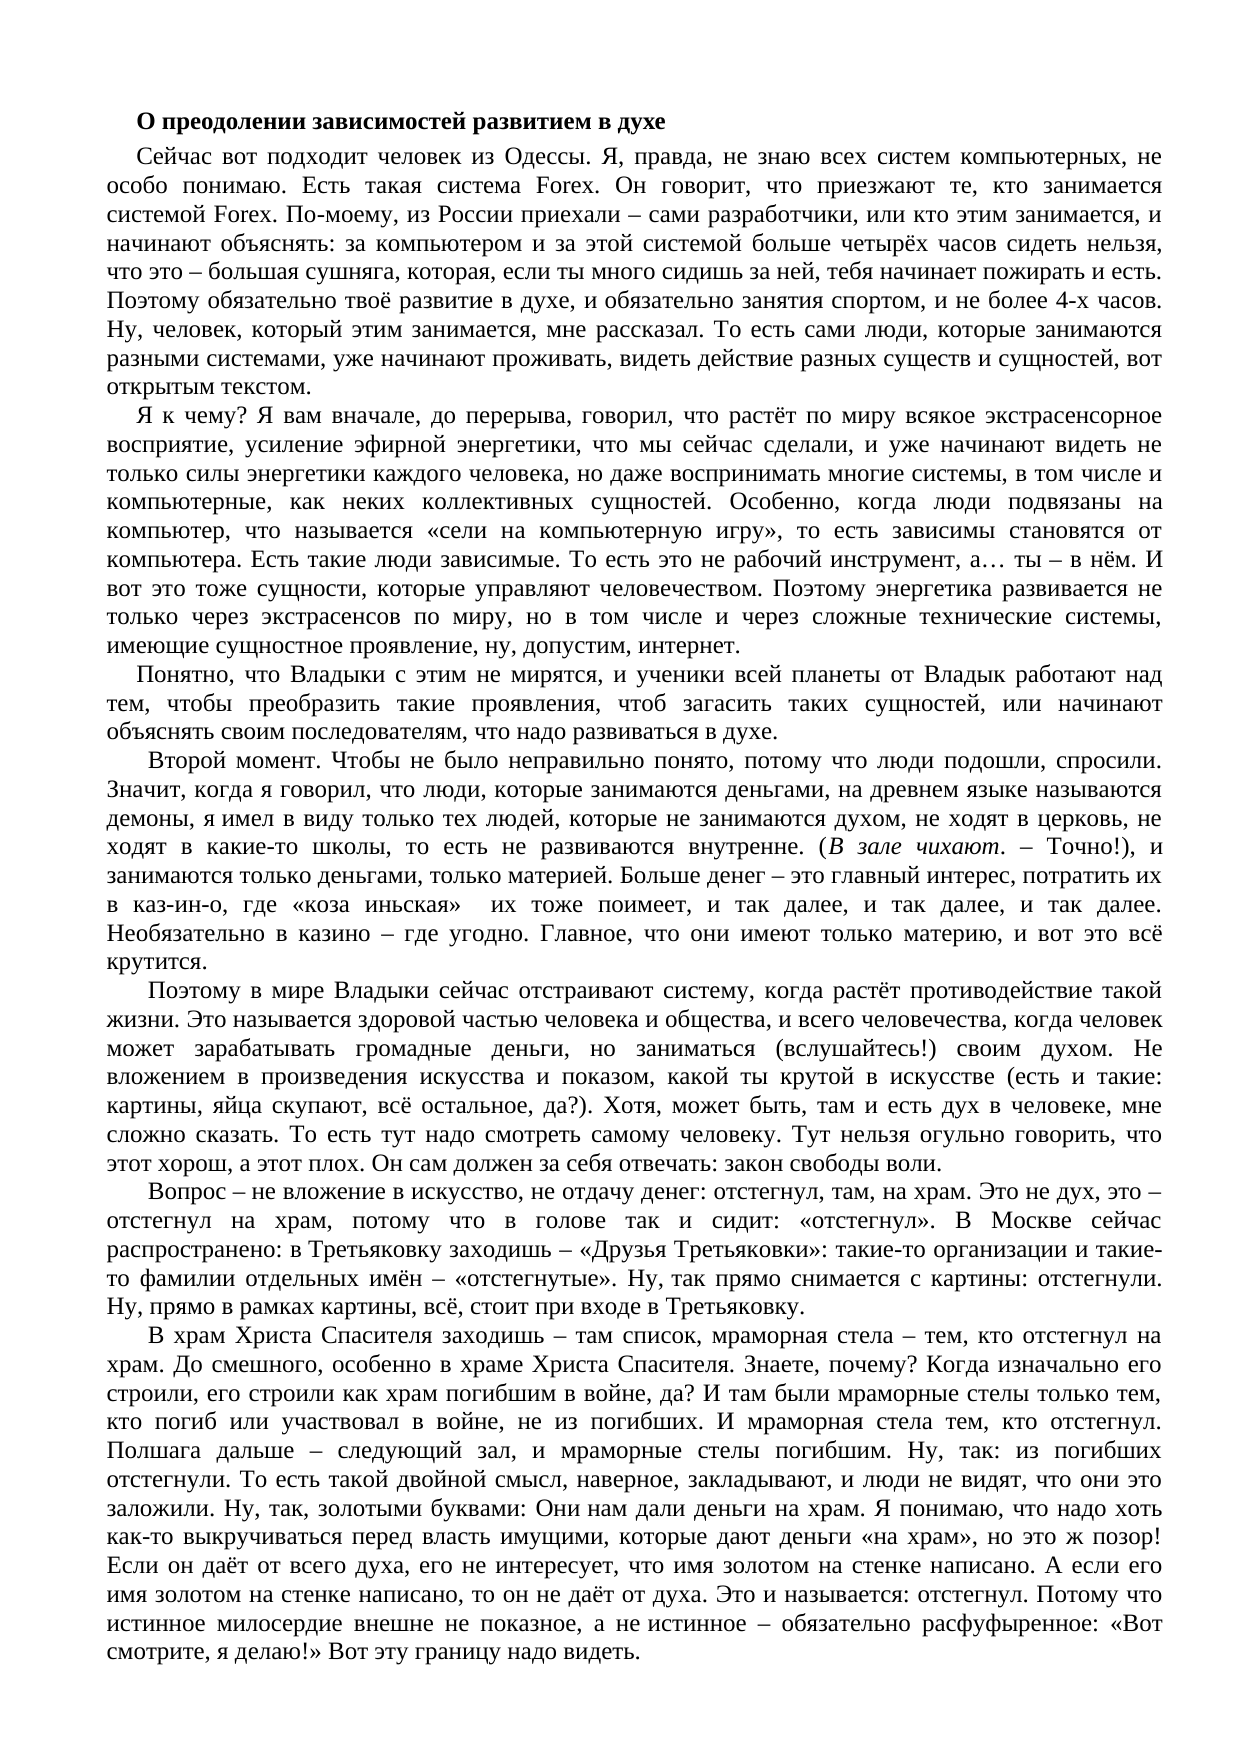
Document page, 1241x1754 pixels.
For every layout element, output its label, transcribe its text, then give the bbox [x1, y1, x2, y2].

subtitle О преодолении зависимостей развитием в духе [106, 106, 1163, 135]
text Вопрос – не вложение в искусство, не отдачу денег: отстегнул, там, на храм. Это не дух, это – отстегнул на храм, потому что в голове так и сидит: «отстегнул». В Москве сейчас распространено: в Третьяковку заходишь – «Друзья Третьяковки»: такие-то организации и такие-то фамилии отдельных имён – «отстегнутые». Ну, так прямо снимается с картины: отстегнули. Ну, прямо в рамках картины, всё, стоит при входе в Третьяковку. [106, 1176, 1163, 1320]
text Сейчас вот подходит человек из Одессы. Я, правда, не знаю всех систем компьютерных, не особо понимаю. Есть такая система Forex. Он говорит, что приезжают те, кто занимается системой Forex. По-моему, из России приехали – сами разработчики, или кто этим занимается, и начинают объяснять: за компьютером и за этой системой больше четырёх часов сидеть нельзя, что это – большая сушняга, которая, если ты много сидишь за ней, тебя начинает пожирать и есть. Поэтому обязательно твоё развитие в духе, и обязательно занятия спортом, и не более 4-х часов. Ну, человек, который этим занимается, мне рассказал. То есть сами люди, которые занимаются разными системами, уже начинают проживать, видеть действие разных существ и сущностей, вот открытым текстом. [106, 141, 1163, 400]
text Второй момент. Чтобы не было неправильно понято, потому что люди подошли, спросили. Значит, когда я говорил, что люди, которые занимаются деньгами, на древнем языке называются демоны, я имел в виду только тех людей, которые не занимаются духом, не ходят в церковь, не ходят в какие-то школы, то есть не развиваются внутренне. (В зале чихают. – Точно!), и занимаются только деньгами, только материей. Больше денег – это главный интерес, потратить их в каз-ин-о, где «коза иньская» их тоже поимеет, и так далее, и так далее, и так далее. Необязательно в казино – где угодно. Главное, что они имеют только материю, и вот это всё крутится. [106, 745, 1163, 975]
text Я к чему? Я вам вначале, до перерыва, говорил, что растёт по миру всякое экстрасенсорное восприятие, усиление эфирной энергетики, что мы сейчас сделали, и уже начинают видеть не только силы энергетики каждого человека, но даже воспринимать многие системы, в том числе и компьютерные, как неких коллективных сущностей. Особенно, когда люди подвязаны на компьютер, что называется «сели на компьютерную игру», то есть зависимы становятся от компьютера. Есть такие люди зависимые. То есть это не рабочий инструмент, а… ты – в нём. И вот это тоже сущности, которые управляют человечеством. Поэтому энергетика развивается не только через экстрасенсов по миру, но в том числе и через сложные технические системы, имеющие сущностное проявление, ну, допустим, интернет. [106, 400, 1163, 659]
text Понятно, что Владыки с этим не мирятся, и ученики всей планеты от Владык работают над тем, чтобы преобразить такие проявления, чтоб загасить таких сущностей, или начинают объяснять своим последователям, что надо развиваться в духе. [106, 659, 1163, 745]
text В храм Христа Спасителя заходишь – там список, мраморная стела – тем, кто отстегнул на храм. До смешного, особенно в храме Христа Спасителя. Знаете, почему? Когда изначально его строили, его строили как храм погибшим в войне, да? И там были мраморные стелы только тем, кто погиб или участвовал в войне, не из погибших. И мраморная стела тем, кто отстегнул. Полшага дальше – следующий зал, и мраморные стелы погибшим. Ну, так: из погибших отстегнули. То есть такой двойной смысл, наверное, закладывают, и люди не видят, что они это заложили. Ну, так, золотыми буквами: Они нам дали деньги на храм. Я понимаю, что надо хоть как-то выкручиваться перед власть имущими, которые дают деньги «на храм», но это ж позор! Если он даёт от всего духа, его не интересует, что имя золотом на стенке написано. А если его имя золотом на стенке написано, то он не даёт от духа. Это и называется: отстегнул. Потому что истинное милосердие внешне не показное, а не истинное – обязательно расфуфыренное: «Вот смотрите, я делаю!» Вот эту границу надо видеть. [106, 1320, 1163, 1665]
text Поэтому в мире Владыки сейчас отстраивают систему, когда растёт противодействие такой жизни. Это называется здоровой частью человека и общества, и всего человечества, когда человек может зарабатывать громадные деньги, но заниматься (вслушайтесь!) своим духом. Не вложением в произведения искусства и показом, какой ты крутой в искусстве (есть и такие: картины, яйца скупают, всё остальное, да?). Хотя, может быть, там и есть дух в человеке, мне сложно сказать. То есть тут надо смотреть самому человеку. Тут нельзя огульно говорить, что этот хорош, а этот плох. Он сам должен за себя отвечать: закон свободы воли. [106, 975, 1163, 1176]
